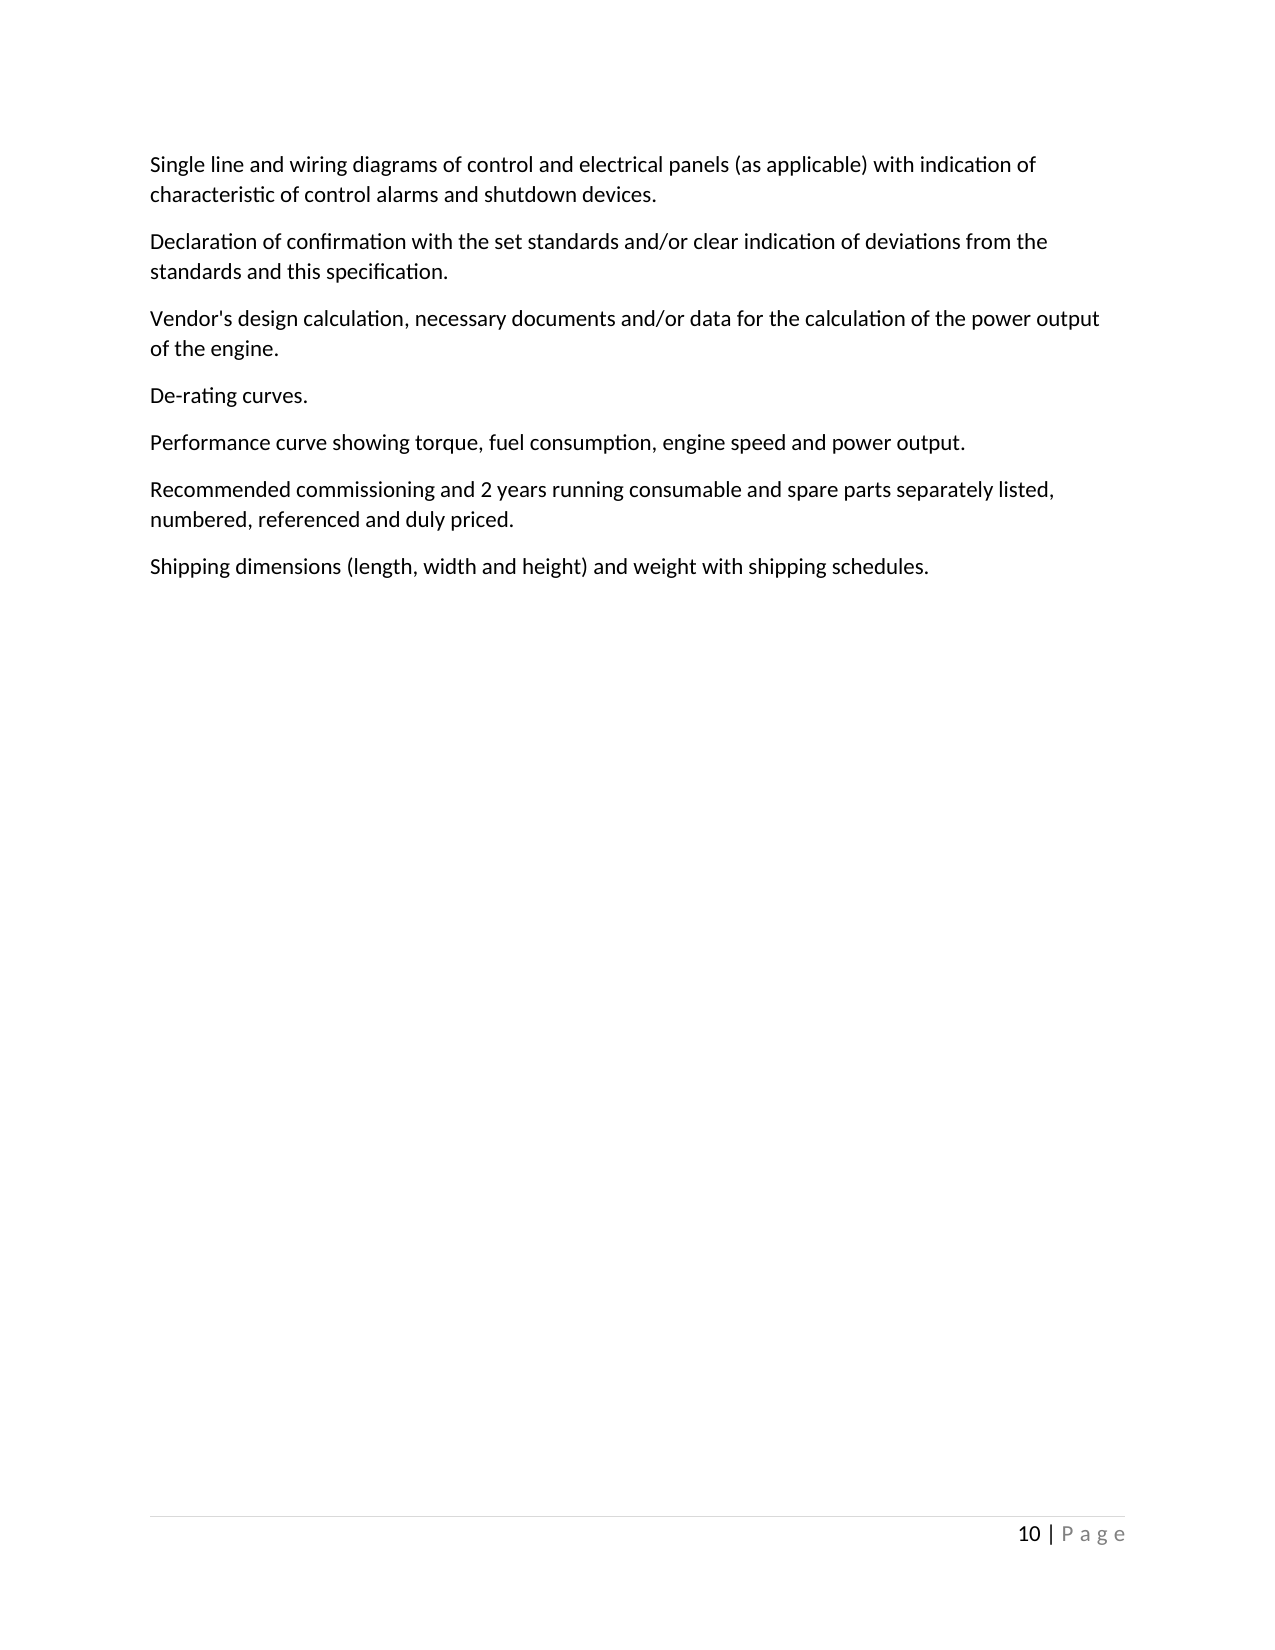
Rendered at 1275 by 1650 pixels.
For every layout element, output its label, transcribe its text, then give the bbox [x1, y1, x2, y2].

text Vendor's design calculation, necessary documents and/or data for the calculation of the power output of the engine. [150, 304, 1125, 362]
text Recommended commissioning and 2 years running consumable and spare parts separately listed, numbered, referenced and duly priced. [150, 475, 1125, 533]
text De-rating curves. [150, 381, 1125, 409]
text Shipping dimensions (length, width and height) and weight with shipping schedules. [150, 552, 1125, 580]
text Declaration of confirmation with the set standards and/or clear indication of deviations from the standards and this specification. [150, 227, 1125, 285]
text Performance curve showing torque, fuel consumption, engine speed and power output. [150, 428, 1125, 456]
text Single line and wiring diagrams of control and electrical panels (as applicable) with indication of characteristic of control alarms and shutdown devices. [150, 150, 1125, 208]
